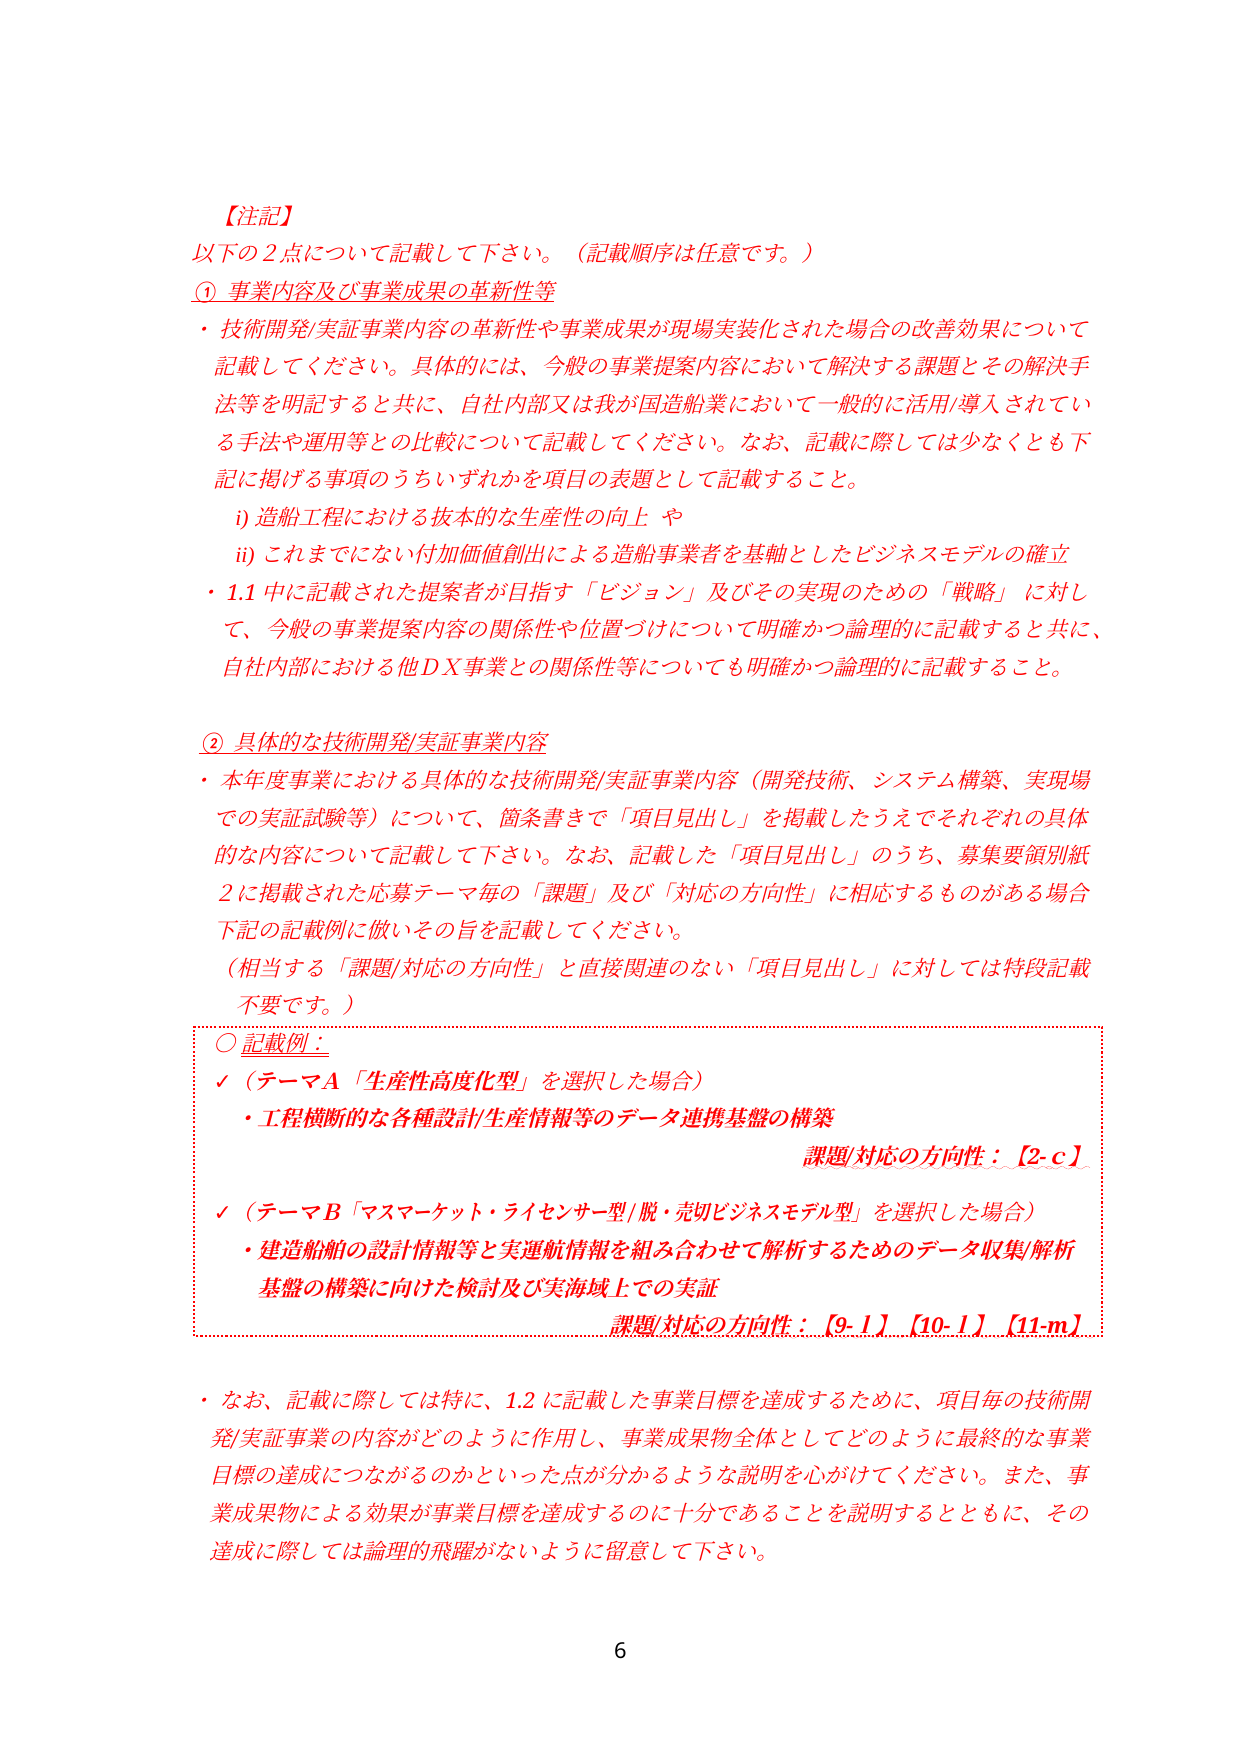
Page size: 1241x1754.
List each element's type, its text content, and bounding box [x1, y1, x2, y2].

text ・ 本年度事業における具体的な技術開発/実証事業内容（開発技術、システム構築、実現場での実証試験等）について、箇条書きで「項目見出し」を掲載したうえでそれぞれの具体的な内容について記載して下さい。なお、記載した「項目見出し」のうち、募集要領別紙２に掲載された応募テーマ毎の「課題」及び「対応の方向性」に相応するものがある場合、下記の記載例に倣いその旨を記載してください。 [191, 760, 1092, 948]
text ① 事業内容及び事業成果の革新性等 [148, 271, 1092, 309]
text ・工程横断的な各種設計/生産情報等のデータ連携基盤の構築 [191, 1098, 1092, 1136]
text 【注記】 [191, 196, 1092, 234]
text 基盤の構築に向けた検討及び実海域上での実証 [213, 1268, 1092, 1305]
text ・建造船舶の設計情報等と実運航情報を組み合わせて解析するためのデータ収集/解析 [191, 1230, 1092, 1268]
text ○ 記載例： [191, 1023, 1092, 1061]
text 課題/対応の方向性：【9-ｌ】【10-ｌ】【11-m】 [148, 1305, 1092, 1343]
text ✓（テーマＡ「生産性高度化型」を選択した場合） [213, 1061, 1092, 1098]
text ・ なお、記載に際しては特に、1.2に記載した事業目標を達成するために、項目毎の技術開発/実証事業の内容がどのように作用し、事業成果物全体としてどのように最終的な事業目標の達成につながるのかといった点が分かるような説明を心がけてください。また、事業成果物による効果が事業目標を達成するのに十分であることを説明するとともに、その達成に際しては論理的飛躍がないように留意して下さい。 [191, 1381, 1092, 1568]
text （相当する「課題/対応の方向性」と直接関連のない「項目見出し」に対しては特段記載不要です。） [191, 948, 1092, 1023]
text ✓（テーマＢ「マスマーケット・ライセンサー型 / 脱・売切ビジネスモデル型」を選択した場合） [213, 1192, 1092, 1230]
text 以下の２点について記載して下さい。（記載順序は任意です。） [191, 234, 1092, 271]
text ii) これまでにない付加価値創出による造船事業者を基軸としたビジネスモデルの確立 [213, 534, 1092, 572]
text ・ 1.1中に記載された提案者が目指す「ビジョン」及びその実現のための「戦略」 に対して、今般の事業提案内容の関係性や位置づけについて明確かつ論理的に記載すると共に、自社内部における他ＤＸ事業との関係性等についても明確かつ論理的に記載すること。 [198, 572, 1092, 685]
text 課題/対応の方向性：【2-ｃ】 [213, 1136, 1092, 1174]
text ・ 技術開発/実証事業内容の革新性や事業成果が現場実装化された場合の改善効果について記載してください。具体的には、今般の事業提案内容において解決する課題とその解決手法等を明記すると共に、自社内部又は我が国造船業において一般的に活用/導入されている手法や運用等との比較について記載してください。なお、記載に際しては少なくとも下記に掲げる事項のうちいずれかを項目の表題として記載すること。 [191, 309, 1092, 497]
text ② 具体的な技術開発/実証事業内容 [192, 722, 1092, 760]
text i) 造船工程における抜本的な生産性の向上 や [213, 497, 1092, 534]
